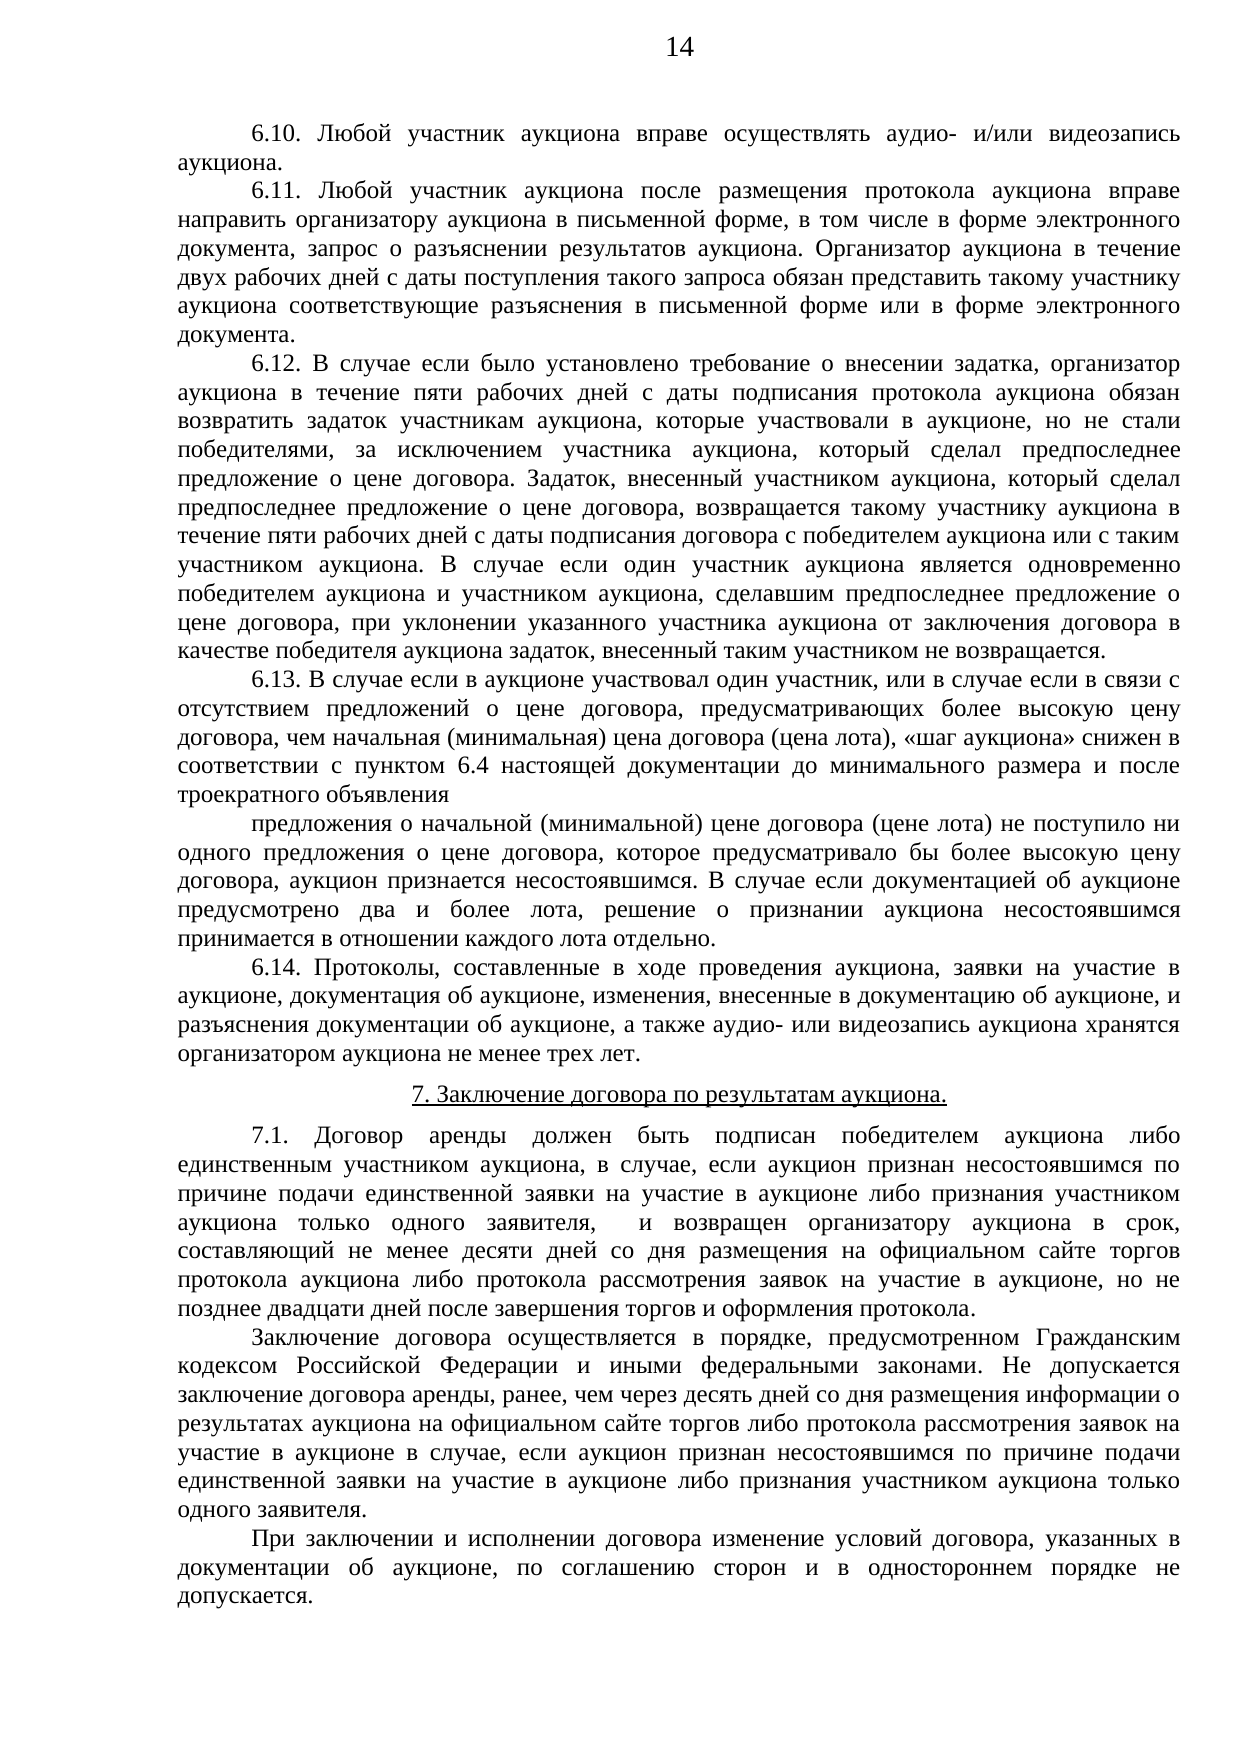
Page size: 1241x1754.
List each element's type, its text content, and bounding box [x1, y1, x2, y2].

text 6.14. Протоколы, составленные в ходе проведения аукциона, заявки на участие в аукционе, документация об аукционе, изменения, внесенные в документацию об аукционе, и разъяснения документации об аукционе, а также аудио- или видеозапись аукциона хранятся организатором аукциона не менее трех лет. [177, 952, 1181, 1067]
text 7. Заключение договора по результатам аукциона. [177, 1079, 1181, 1108]
text 6.12. В случае если было установлено требование о внесении задатка, организатор аукциона в течение пяти рабочих дней с даты подписания протокола аукциона обязан возвратить задаток участникам аукциона, которые участвовали в аукционе, но не стали победителями, за исключением участника аукциона, который сделал предпоследнее предложение о цене договора. Задаток, внесенный участником аукциона, который сделал предпоследнее предложение о цене договора, возвращается такому участнику аукциона в течение пяти рабочих дней с даты подписания договора с победителем аукциона или с таким участником аукциона. В случае если один участник аукциона является одновременно победителем аукциона и участником аукциона, сделавшим предпоследнее предложение о цене договора, при уклонении указанного участника аукциона от заключения договора в качестве победителя аукциона задаток, внесенный таким участником не возвращается. [177, 348, 1181, 664]
text 6.11. Любой участник аукциона после размещения протокола аукциона вправе направить организатору аукциона в письменной форме, в том числе в форме электронного документа, запрос о разъяснении результатов аукциона. Организатор аукциона в течение двух рабочих дней с даты поступления такого запроса обязан представить такому участнику аукциона соответствующие разъяснения в письменной форме или в форме электронного документа. [177, 176, 1181, 348]
text 7.1. Договор аренды должен быть подписан победителем аукциона либо единственным участником аукциона, в случае, если аукцион признан несостоявшимся по причине подачи единственной заявки на участие в аукционе либо признания участником аукциона только одного заявителя, и возвращен организатору аукциона в срок, составляющий не менее десяти дней со дня размещения на официальном сайте торгов протокола аукциона либо протокола рассмотрения заявок на участие в аукционе, но не позднее двадцати дней после завершения торгов и оформления протокола. [177, 1121, 1181, 1322]
text 6.10. Любой участник аукциона вправе осуществлять аудио- и/или видеозапись аукциона. [177, 118, 1181, 176]
text При заключении и исполнении договора изменение условий договора, указанных в документации об аукционе, по соглашению сторон и в одностороннем порядке не допускается. [177, 1523, 1181, 1609]
text 6.13. В случае если в аукционе участвовал один участник, или в случае если в связи с отсутствием предложений о цене договора, предусматривающих более высокую цену договора, чем начальная (минимальная) цена договора (цена лота), «шаг аукциона» снижен в соответствии с пунктом 6.4 настоящей документации до минимального размера и после троекратного объявления [177, 664, 1181, 808]
text Заключение договора осуществляется в порядке, предусмотренном Гражданским кодексом Российской Федерации и иными федеральными законами. Не допускается заключение договора аренды, ранее, чем через десять дней со дня размещения информации о результатах аукциона на официальном сайте торгов либо протокола рассмотрения заявок на участие в аукционе в случае, если аукцион признан несостоявшимся по причине подачи единственной заявки на участие в аукционе либо признания участником аукциона только одного заявителя. [177, 1322, 1181, 1523]
text предложения о начальной (минимальной) цене договора (цене лота) не поступило ни одного предложения о цене договора, которое предусматривало бы более высокую цену договора, аукцион признается несостоявшимся. В случае если документацией об аукционе предусмотрено два и более лота, решение о признании аукциона несостоявшимся принимается в отношении каждого лота отдельно. [177, 808, 1181, 952]
